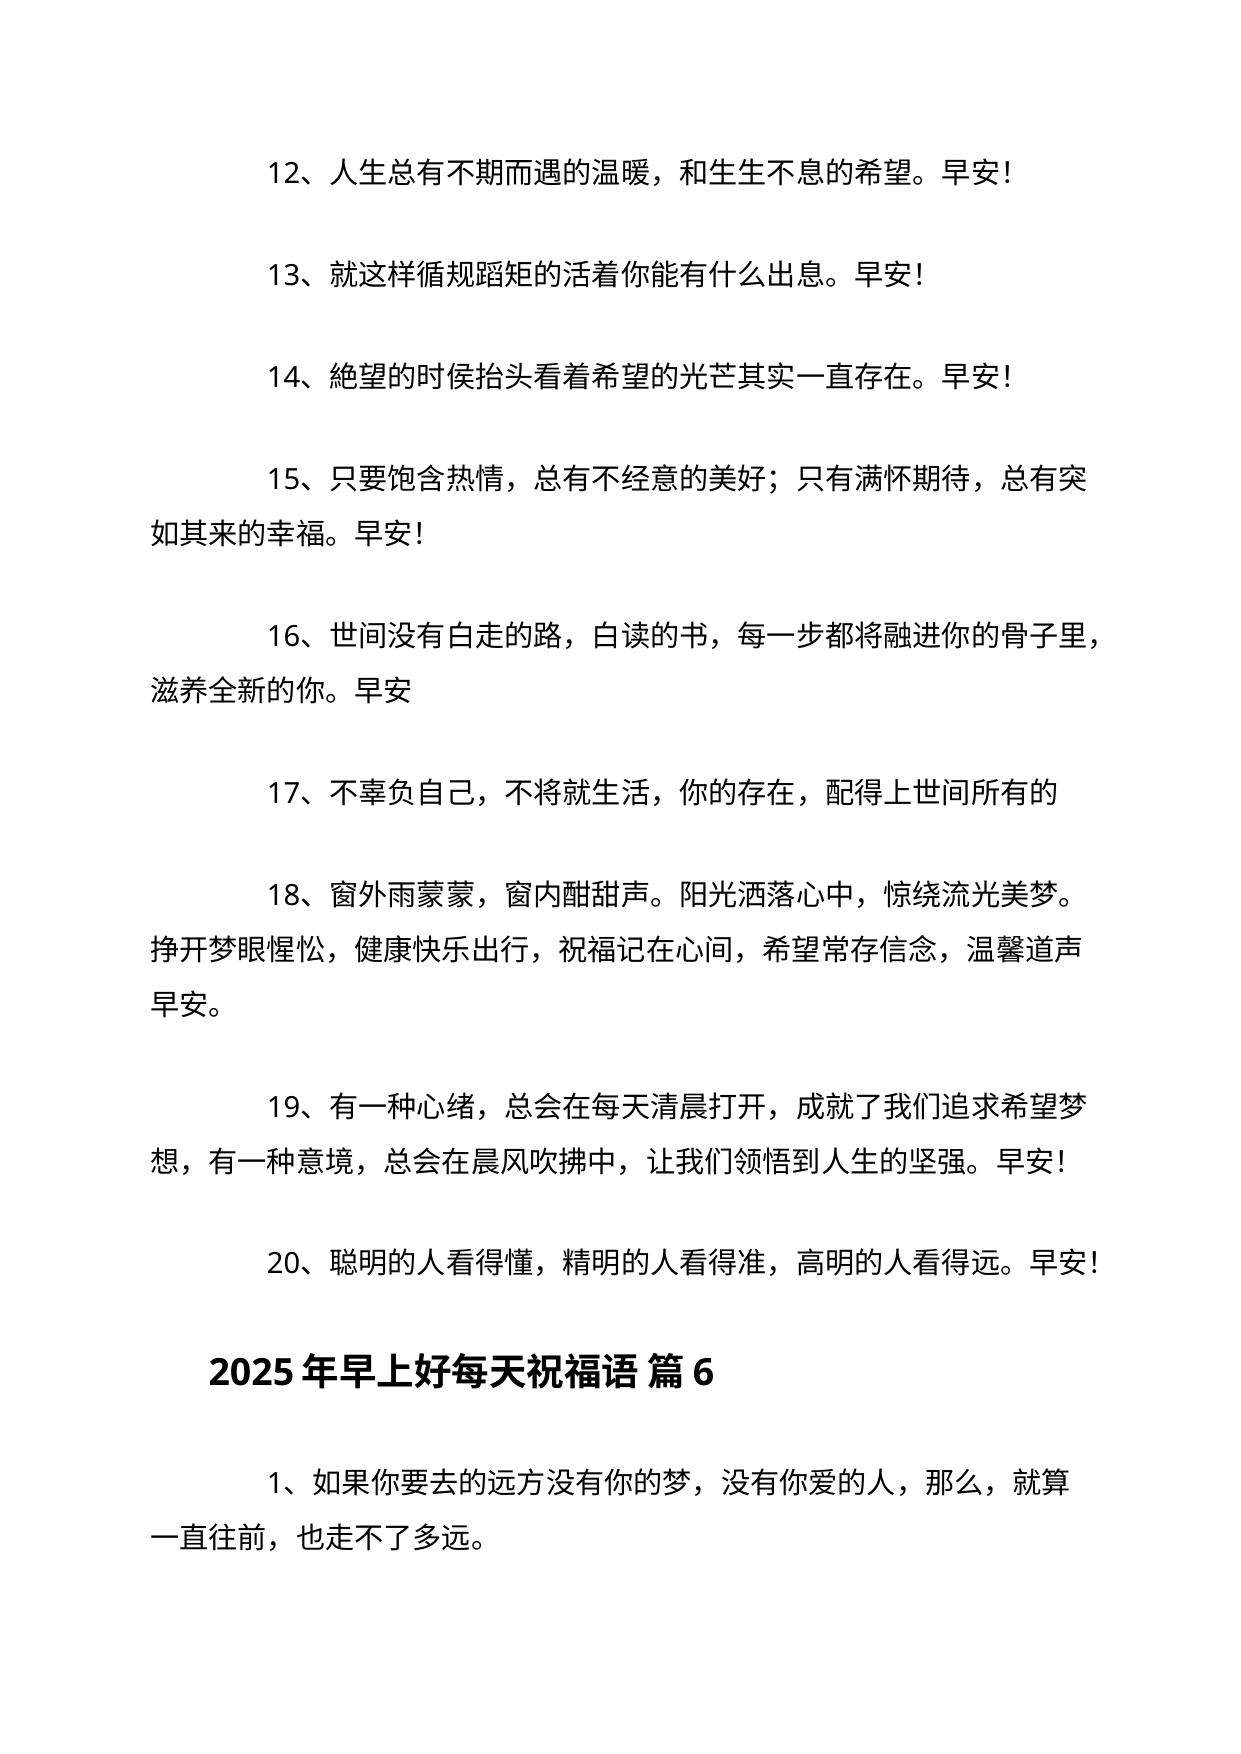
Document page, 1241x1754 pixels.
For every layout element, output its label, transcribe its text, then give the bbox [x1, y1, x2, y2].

text 19、有一种心绪，总会在每天清晨打开，成就了我们追求希望梦想，有一种意境，总会在晨风吹拂中，让我们领悟到人生的坚强。早安！ [150, 1083, 1090, 1180]
text 20、聪明的人看得懂，精明的人看得准，高明的人看得远。早安！ [150, 1240, 1090, 1282]
text 2025年早上好每天祝福语 篇6 [150, 1342, 1090, 1396]
text 18、窗外雨蒙蒙，窗内酣甜声。阳光洒落心中，惊绕流光美梦。挣开梦眼惺忪，健康快乐出行，祝福记在心间，希望常存信念，温馨道声早安。 [150, 871, 1090, 1024]
text 14、絶望的时侯抬头看着希望的光芒其实一直存在。早安！ [150, 354, 1090, 396]
text 15、只要饱含热情，总有不经意的美好；只有满怀期待，总有突如其来的幸福。早安！ [150, 456, 1090, 553]
text 13、就这样循规蹈矩的活着你能有什么出息。早安！ [150, 252, 1090, 294]
text 12、人生总有不期而遇的温暖，和生生不息的希望。早安！ [150, 150, 1090, 192]
text 17、不辜负自己，不将就生活，你的存在，配得上世间所有的 [150, 769, 1090, 812]
text 16、世间没有白走的路，白读的书，每一步都将融进你的骨子里，滋养全新的你。早安 [150, 613, 1090, 710]
text 1、如果你要去的远方没有你的梦，没有你爱的人，那么，就算一直往前，也走不了多远。 [150, 1459, 1090, 1557]
